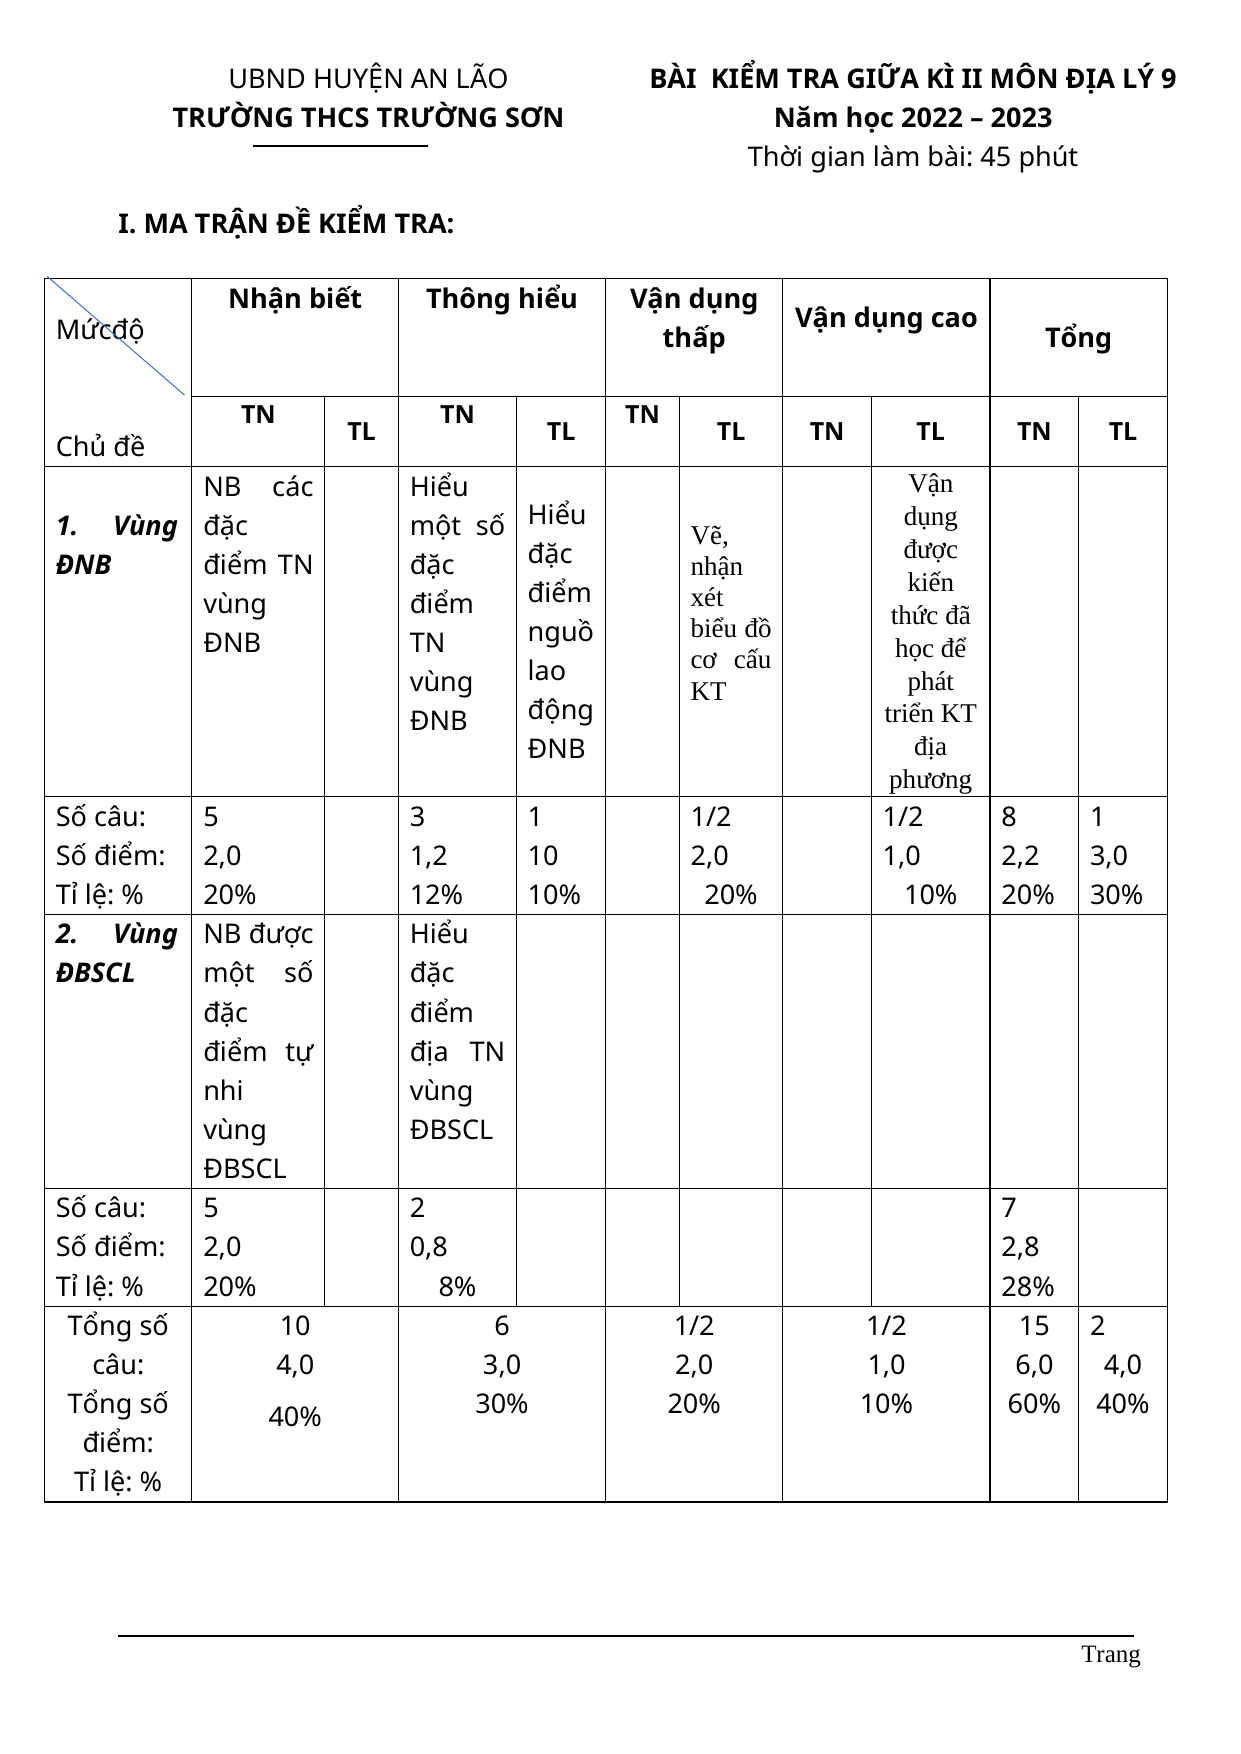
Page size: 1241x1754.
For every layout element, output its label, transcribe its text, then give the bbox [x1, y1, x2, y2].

table_cell Hiểu đặc điểm địa TN vùng ĐBSCL [399, 915, 516, 1188]
table_cell [606, 797, 679, 914]
table_cell 5 2,0 20% [192, 1189, 324, 1306]
table_cell 1. Vùng ĐNB [45, 467, 191, 796]
table_cell TN [606, 397, 679, 466]
table_cell TL [517, 397, 605, 466]
table_cell Tổng số câu: Tổng số điểm: Tỉ lệ: % [45, 1307, 191, 1501]
table_cell [783, 467, 871, 796]
table_cell 2 4,0 40% [1079, 1307, 1167, 1501]
table_cell 5 2,0 20% [192, 797, 324, 914]
table_header BÀI KIỂM TRA GIỮA KÌ II MÔN ĐỊA LÝ 9 Năm học 2022 – 2023 Thời gian làm bài: 45 phút [618, 59, 1208, 176]
table_cell TN [192, 397, 324, 466]
table_header Vận dụng cao [783, 279, 989, 396]
table_cell 2. Vùng ĐBSCL [45, 915, 191, 1188]
table_cell Số câu: Số điểm: Tỉ lệ: % [45, 797, 191, 914]
table_cell Vận dụng được kiến thức đã học để phát triển KT địa phương [872, 467, 989, 796]
table_cell Số câu: Số điểm: Tỉ lệ: % [45, 1189, 191, 1306]
table_cell [783, 797, 871, 914]
table_cell 8 2,2 20% [991, 797, 1078, 914]
table_cell 3 1,2 12% [399, 797, 516, 914]
table_cell NB được một số đặc điểm tự nhi vùng ĐBSCL [192, 915, 324, 1188]
table_header Thông hiểu [399, 279, 605, 396]
table_cell 1/2 2,0 20% [680, 797, 782, 914]
table_cell TL [325, 397, 398, 466]
table_cell [991, 467, 1078, 796]
table_cell 1 3,0 30% [1079, 797, 1167, 914]
table_cell 2 0,8 8% [399, 1189, 516, 1306]
table_cell [606, 915, 679, 1188]
table_cell NB các đặc điểm TN vùng ĐNB [192, 467, 324, 796]
table_cell [680, 915, 782, 1188]
table_cell [325, 915, 398, 1188]
table_cell 6 3,0 30% [399, 1307, 605, 1501]
table_cell Vẽ, nhận xét biểu đồ cơ cấu KT [680, 467, 782, 796]
table_cell TL [872, 397, 989, 466]
table_cell [783, 1189, 871, 1306]
table_header Tổng [991, 279, 1167, 396]
table_cell [325, 467, 398, 796]
table_header Nhận biết [192, 279, 398, 396]
table_cell 1 10 10% [517, 797, 605, 914]
table_cell TL [680, 397, 782, 466]
table_header Mứcđộ Chủ đề [45, 279, 191, 466]
table_cell [1079, 1189, 1167, 1306]
table_cell [1079, 467, 1167, 796]
table_cell [606, 1189, 679, 1306]
table_cell [872, 1189, 989, 1306]
table_cell TN [399, 397, 516, 466]
table_header UBND HUYỆN AN LÃO TRƯỜNG THCS TRƯỜNG SƠN [118, 59, 618, 176]
table_cell [325, 797, 398, 914]
table_header Vận dụng thấp [606, 279, 782, 396]
table_cell [517, 1189, 605, 1306]
table_cell [783, 915, 871, 1188]
table_cell [1079, 915, 1167, 1188]
table_cell 7 2,8 28% [991, 1189, 1078, 1306]
table_cell 10 4,0 40% [192, 1307, 398, 1501]
table_cell [680, 1189, 782, 1306]
table_cell 15 6,0 60% [991, 1307, 1078, 1501]
text I. MA TRẬN ĐỀ KIỂM TRA: [118, 204, 1134, 241]
table_cell 1/2 1,0 10% [872, 797, 989, 914]
table_cell 1/2 2,0 20% [606, 1307, 782, 1501]
table_cell [606, 467, 679, 796]
table_cell TN [991, 397, 1078, 466]
table_cell TL [1079, 397, 1167, 466]
table_cell [517, 915, 605, 1188]
table_cell [872, 915, 989, 1188]
table_cell [991, 915, 1078, 1188]
table_cell Hiểu đặc điểm nguồ lao động ĐNB [517, 467, 605, 796]
table_cell Hiểu một số đặc điểm TN vùng ĐNB [399, 467, 516, 796]
table_cell [325, 1189, 398, 1306]
table_cell TN [783, 397, 871, 466]
table_cell 1/2 1,0 10% [783, 1307, 989, 1501]
